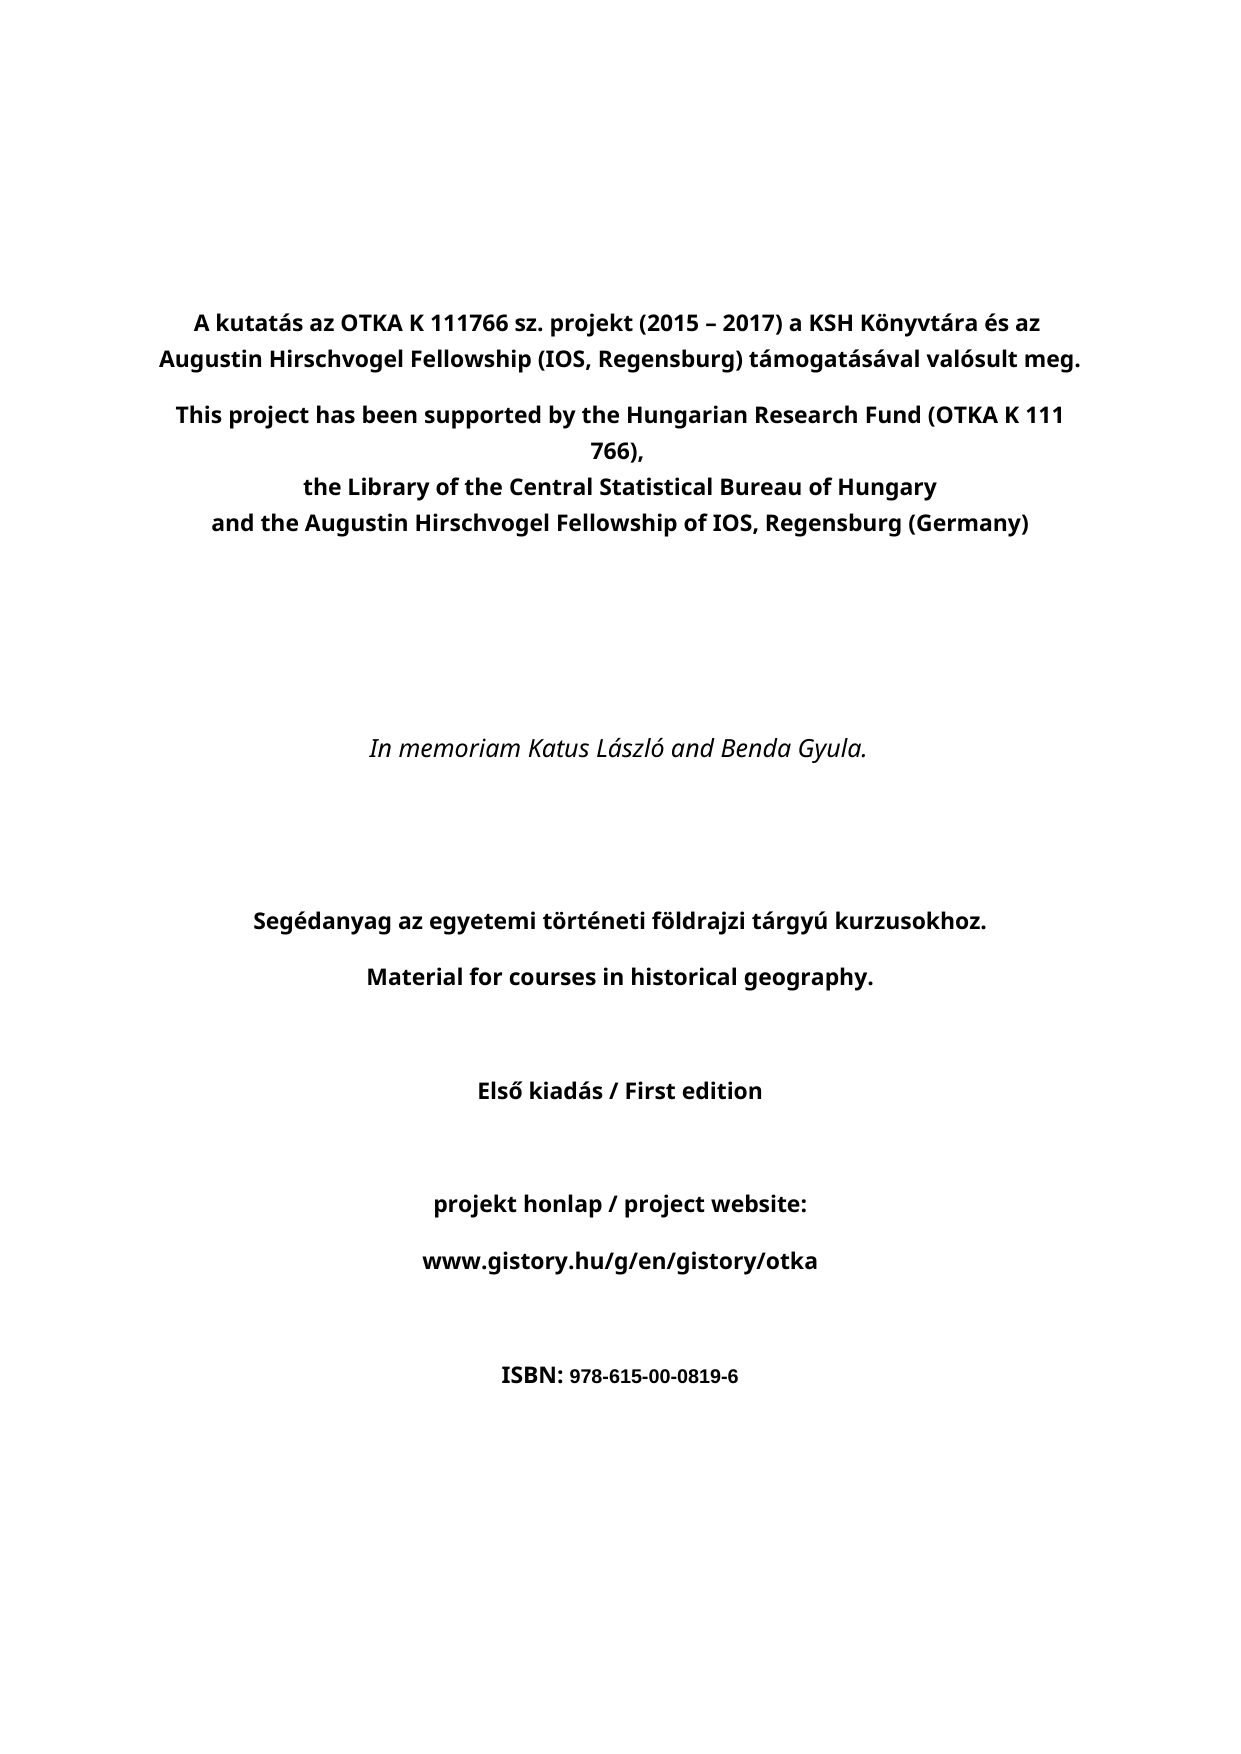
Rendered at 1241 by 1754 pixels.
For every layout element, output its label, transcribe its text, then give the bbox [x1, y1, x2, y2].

text Material for courses in historical geography. [148, 961, 1093, 993]
text A kutatás az OTKA K 111766 sz. projekt (2015 – 2017) a KSH Könyvtára és az Augustin Hirschvogel Fellowship (IOS, Regensburg) támogatásával valósult meg. [148, 307, 1093, 374]
text Első kiadás / First edition [148, 1075, 1093, 1106]
text www.gistory.hu/g/en/gistory/otka [148, 1245, 1093, 1276]
text Segédanyag az egyetemi történeti földrajzi tárgyú kurzusokhoz. [148, 904, 1093, 936]
text ISBN: 978-615-00-0819-6 [148, 1359, 1093, 1390]
text projekt honlap / project website: [148, 1188, 1093, 1220]
text In memoriam Katus László and Benda Gyula. [148, 731, 1093, 765]
text This project has been supported by the Hungarian Research Fund (OTKA K 111 766), the Library of the Central Statistical Bureau of Hungary and the Augustin Hirschvogel Fellowship of IOS, Regensburg (Germany) [148, 399, 1093, 538]
